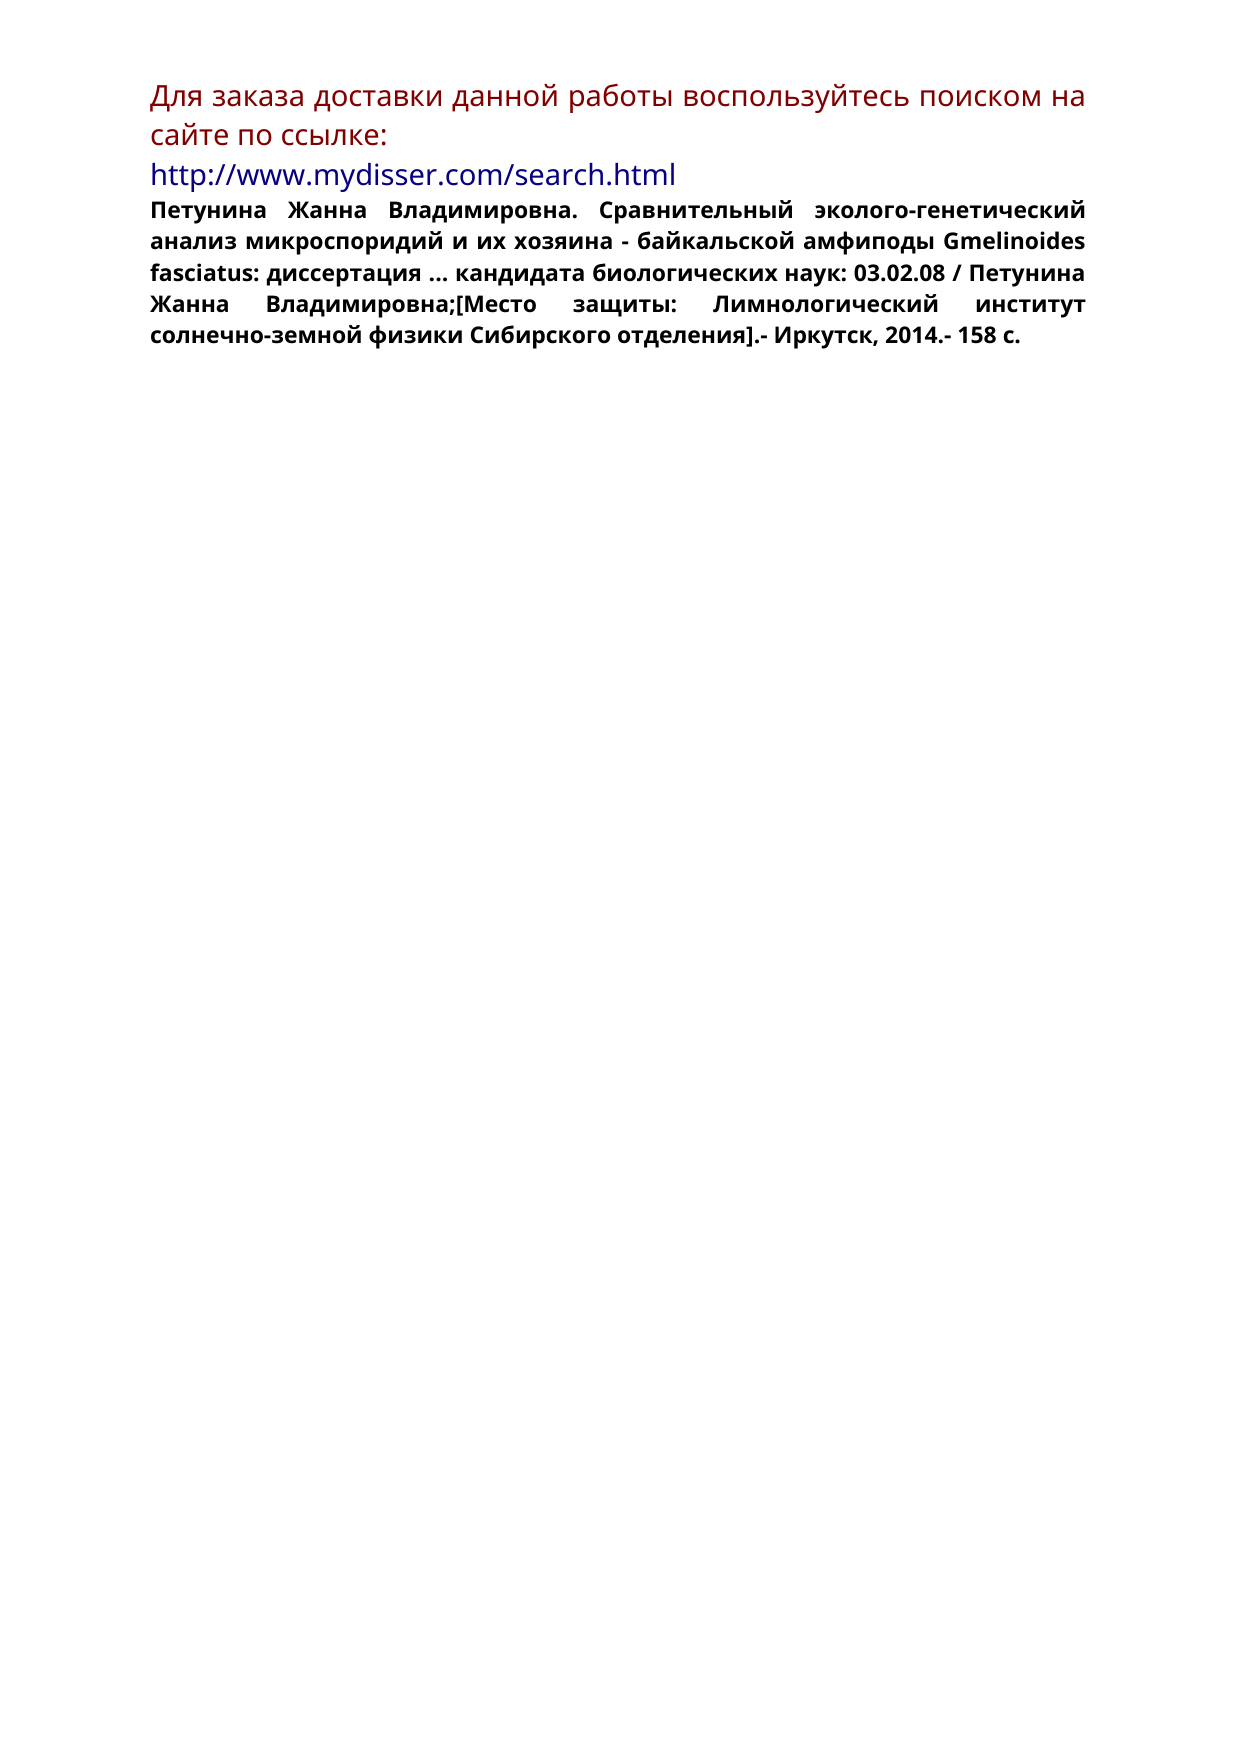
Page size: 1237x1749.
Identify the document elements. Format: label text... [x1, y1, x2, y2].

text Петунина Жанна Владимировна. Сравнительный эколого-генетический анализ микроспоридий и их хозяина - байкальской амфиподы Gmelinoides fasciatus: диссертация ... кандидата биологических наук: 03.02.08 / Петунина Жанна Владимировна;[Место защиты: Лимнологический институт солнечно-земной физики Сибирского отделения].- Иркутск, 2014.- 158 с. [150, 194, 1086, 350]
